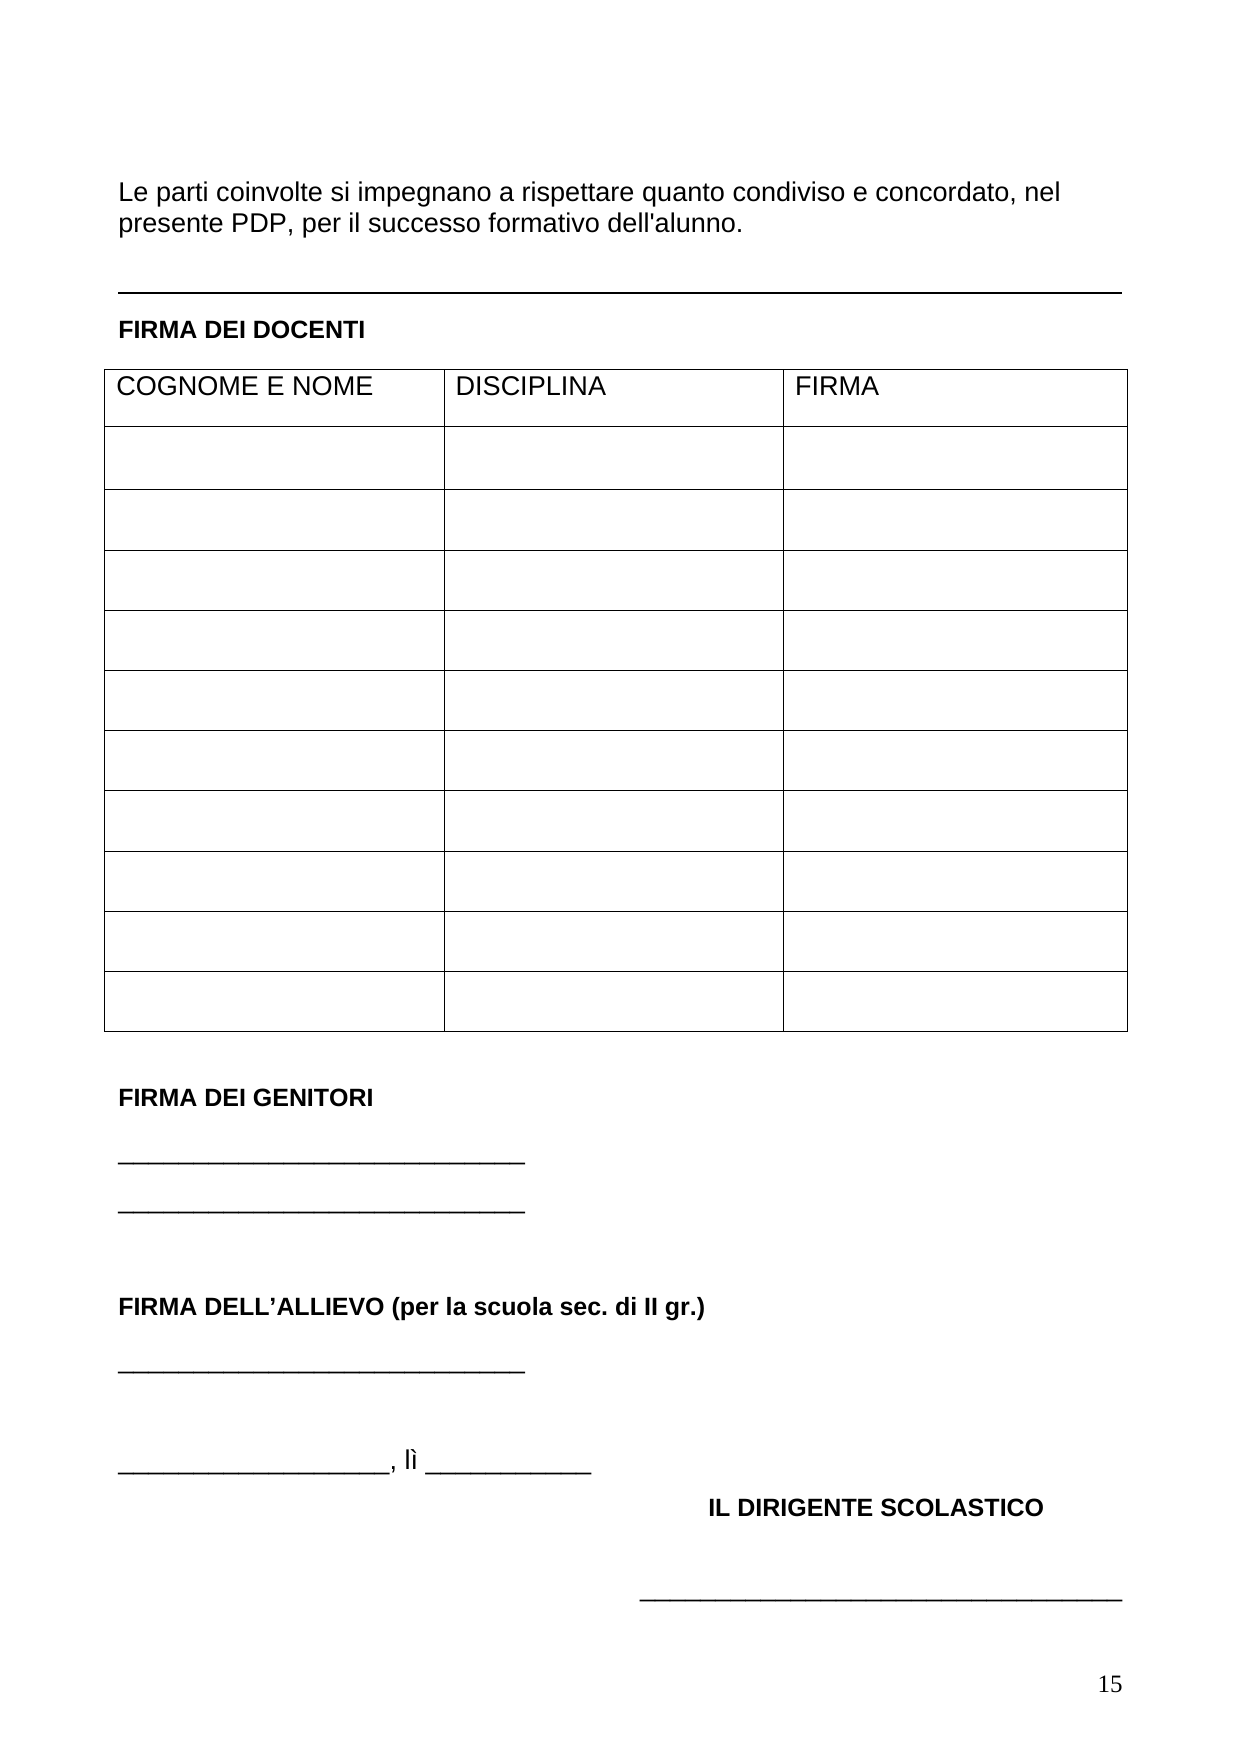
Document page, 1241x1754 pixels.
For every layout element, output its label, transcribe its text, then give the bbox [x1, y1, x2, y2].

table_cell [105, 731, 444, 790]
table_cell [784, 551, 1127, 610]
text __________________, lì ___________ [118, 1447, 1122, 1475]
table_cell [445, 912, 783, 971]
text FIRMA DEI GENITORI [118, 1083, 1122, 1112]
table_cell [445, 671, 783, 730]
table_cell [105, 852, 444, 911]
table_cell [105, 427, 444, 489]
table_cell [784, 972, 1127, 1031]
table_cell [445, 731, 783, 790]
text ________________________________ [546, 1542, 1122, 1602]
table_cell [445, 852, 783, 911]
table_cell [784, 427, 1127, 489]
text ___________________________ [118, 1137, 1122, 1165]
table_cell [445, 427, 783, 489]
text FIRMA DELL’ALLIEVO (per la scuola sec. di II gr.) [118, 1292, 1122, 1321]
table_cell [784, 791, 1127, 851]
table_cell [784, 611, 1127, 670]
table_cell [784, 671, 1127, 730]
text Le parti coinvolte si impegnano a rispettare quanto condiviso e concordato, nel presente PDP, per il successo formativo dell'alunno. [118, 176, 1122, 238]
table_cell [445, 611, 783, 670]
table_header COGNOME E NOME [105, 370, 444, 426]
table_cell [784, 731, 1127, 790]
table_cell [105, 490, 444, 549]
table_cell [784, 490, 1127, 549]
text ___________________________ [118, 1346, 1122, 1374]
text ___________________________ [118, 1186, 1122, 1214]
table_cell [445, 972, 783, 1031]
text IL DIRIGENTE SCOLASTICO [634, 1496, 1122, 1522]
table_cell [784, 912, 1127, 971]
table_cell [784, 852, 1127, 911]
table_header FIRMA [784, 370, 1127, 426]
table_cell [105, 611, 444, 670]
table_cell [105, 972, 444, 1031]
table_cell [445, 551, 783, 610]
table_header DISCIPLINA [445, 370, 783, 426]
table_cell [105, 791, 444, 851]
table_cell [105, 551, 444, 610]
text FIRMA DEI DOCENTI [118, 315, 1122, 343]
table_cell [445, 490, 783, 549]
table_cell [105, 912, 444, 971]
table_cell [445, 791, 783, 851]
table_cell [105, 671, 444, 730]
